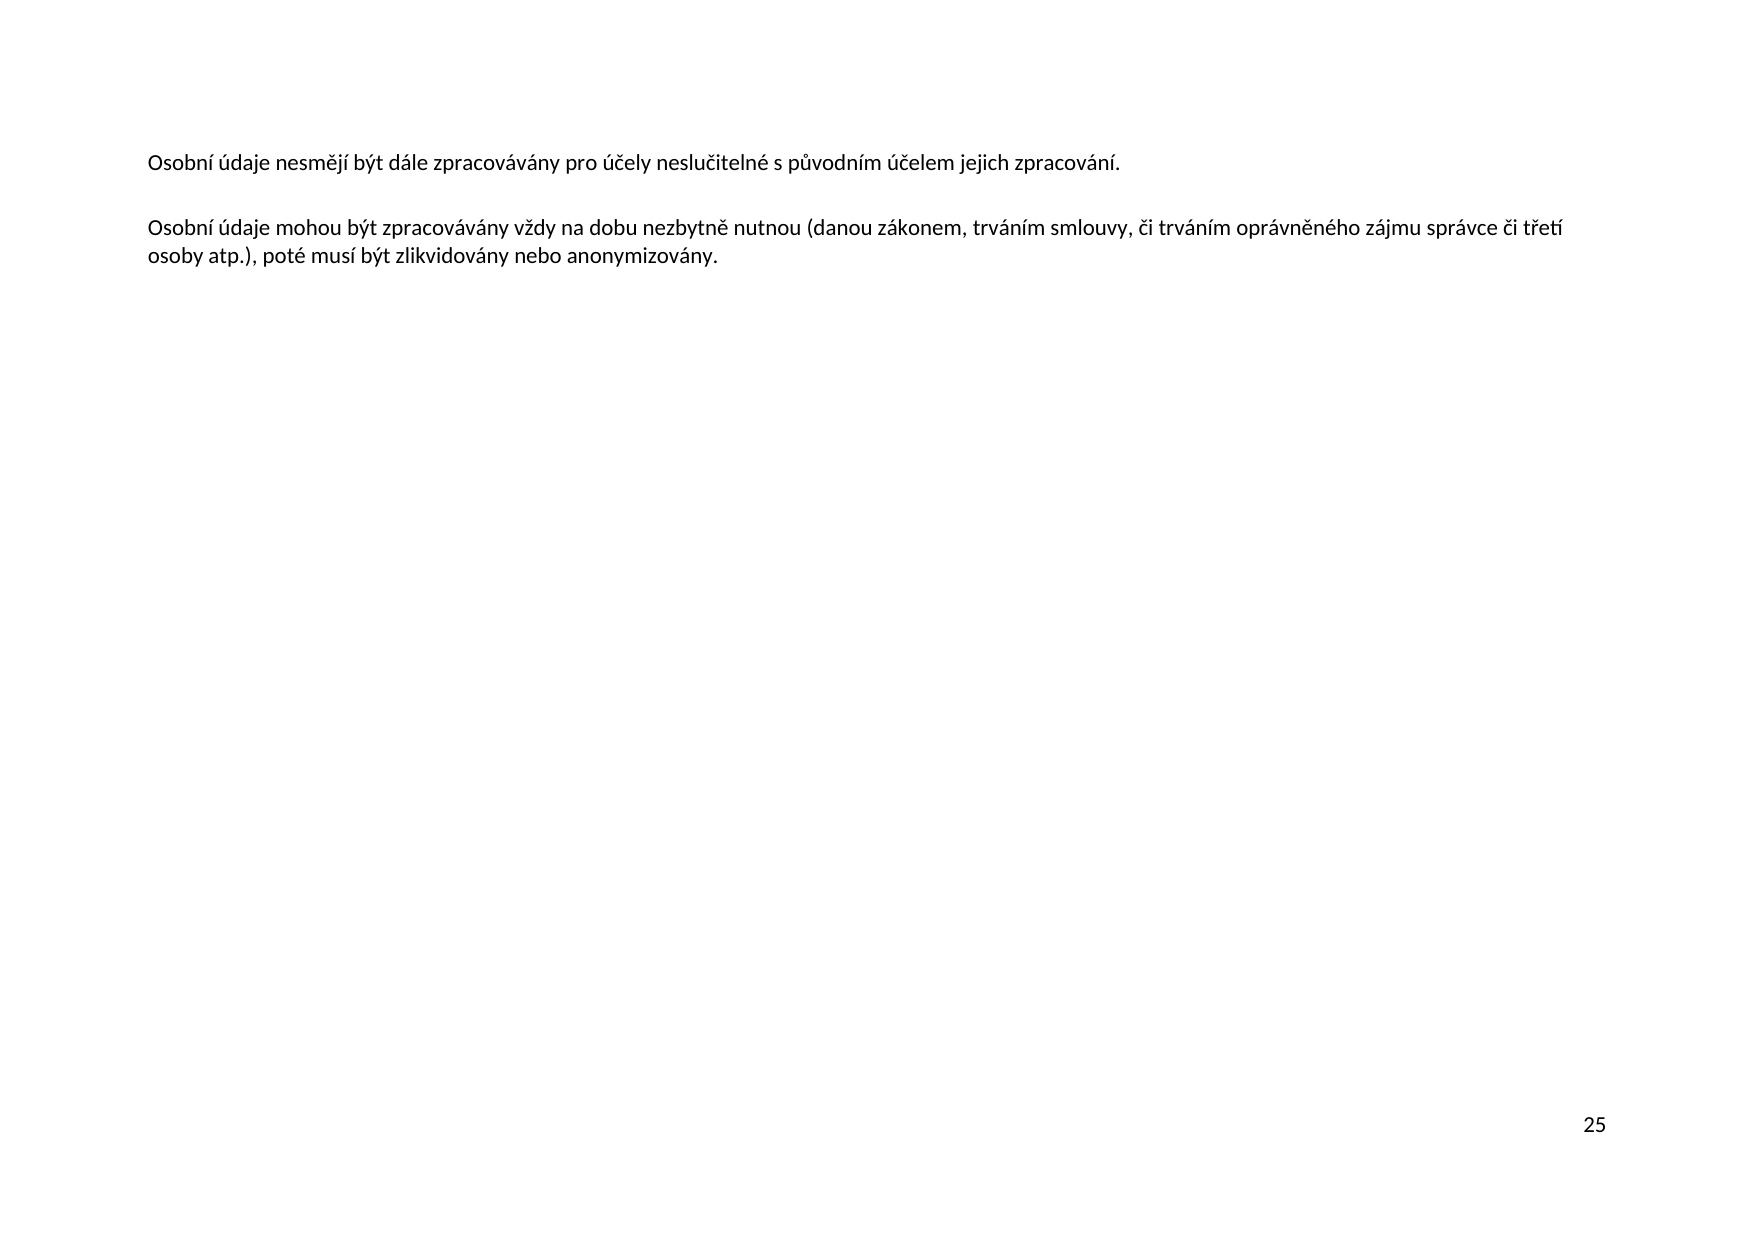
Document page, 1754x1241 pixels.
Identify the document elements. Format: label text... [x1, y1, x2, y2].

text Osobní údaje nesmějí být dále zpracovávány pro účely neslučitelné s původním účelem jejich zpracování. [148, 148, 1606, 176]
text Osobní údaje mohou být zpracovávány vždy na dobu nezbytně nutnou (danou zákonem, trváním smlouvy, či trváním oprávněného zájmu správce či třetí osoby atp.), poté musí být zlikvidovány nebo anonymizovány. [148, 213, 1606, 269]
